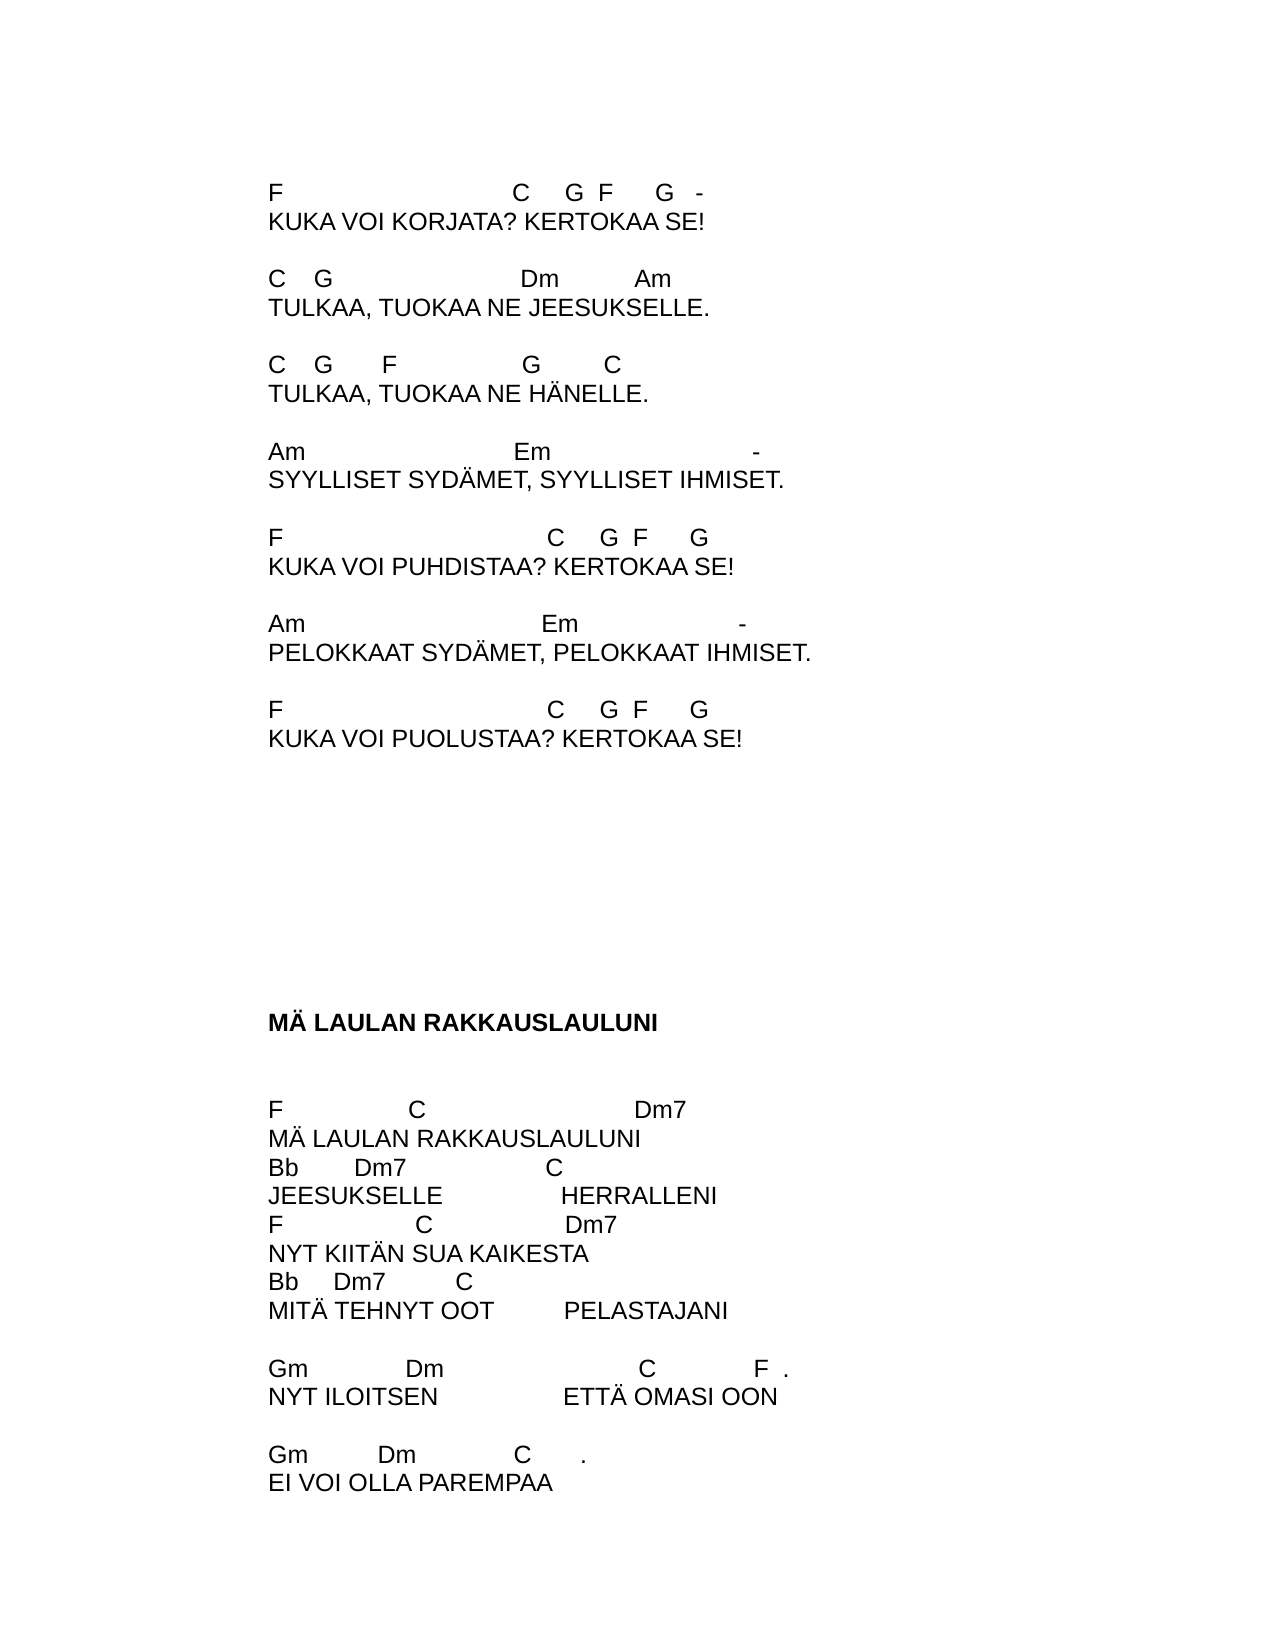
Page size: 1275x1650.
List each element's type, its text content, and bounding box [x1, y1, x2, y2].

text Bb Dm7 C [268, 1153, 1125, 1182]
text PELOKKAAT SYDÄMET, PELOKKAAT IHMISET. [268, 638, 1125, 667]
text MITÄ TEHNYT OOT PELASTAJANI [268, 1297, 1125, 1325]
text KUKA VOI PUHDISTAA? KERTOKAA SE! [268, 552, 1125, 581]
text F C G F G - [268, 179, 1125, 207]
text C G Dm Am [268, 265, 1125, 293]
text Am Em - [268, 609, 1125, 638]
text Gm Dm C F . [268, 1354, 1125, 1383]
text F C Dm7 [268, 1211, 1125, 1239]
text EI VOI OLLA PAREMPAA [268, 1469, 1125, 1497]
text F C G F G [268, 695, 1125, 724]
text KUKA VOI PUOLUSTAA? KERTOKAA SE! [268, 724, 1125, 753]
text JEESUKSELLE HERRALLENI [268, 1182, 1125, 1211]
text C G F G C [268, 351, 1125, 380]
text MÄ LAULAN RAKKAUSLAULUNI [268, 1006, 1125, 1038]
text Bb Dm7 C [268, 1268, 1125, 1297]
text NYT ILOITSEN ETTÄ OMASI OON [268, 1383, 1125, 1411]
text MÄ LAULAN RAKKAUSLAULUNI [268, 1124, 1125, 1153]
text Gm Dm C . [268, 1440, 1125, 1469]
text TULKAA, TUOKAA NE HÄNELLE. [268, 380, 1125, 408]
text TULKAA, TUOKAA NE JEESUKSELLE. [268, 293, 1125, 322]
text KUKA VOI KORJATA? KERTOKAA SE! [268, 207, 1125, 236]
text F C G F G [268, 523, 1125, 552]
text Am Em - [268, 437, 1125, 466]
text F C Dm7 [268, 1096, 1125, 1124]
text NYT KIITÄN SUA KAIKESTA [268, 1239, 1125, 1268]
text SYYLLISET SYDÄMET, SYYLLISET IHMISET. [268, 466, 1125, 494]
